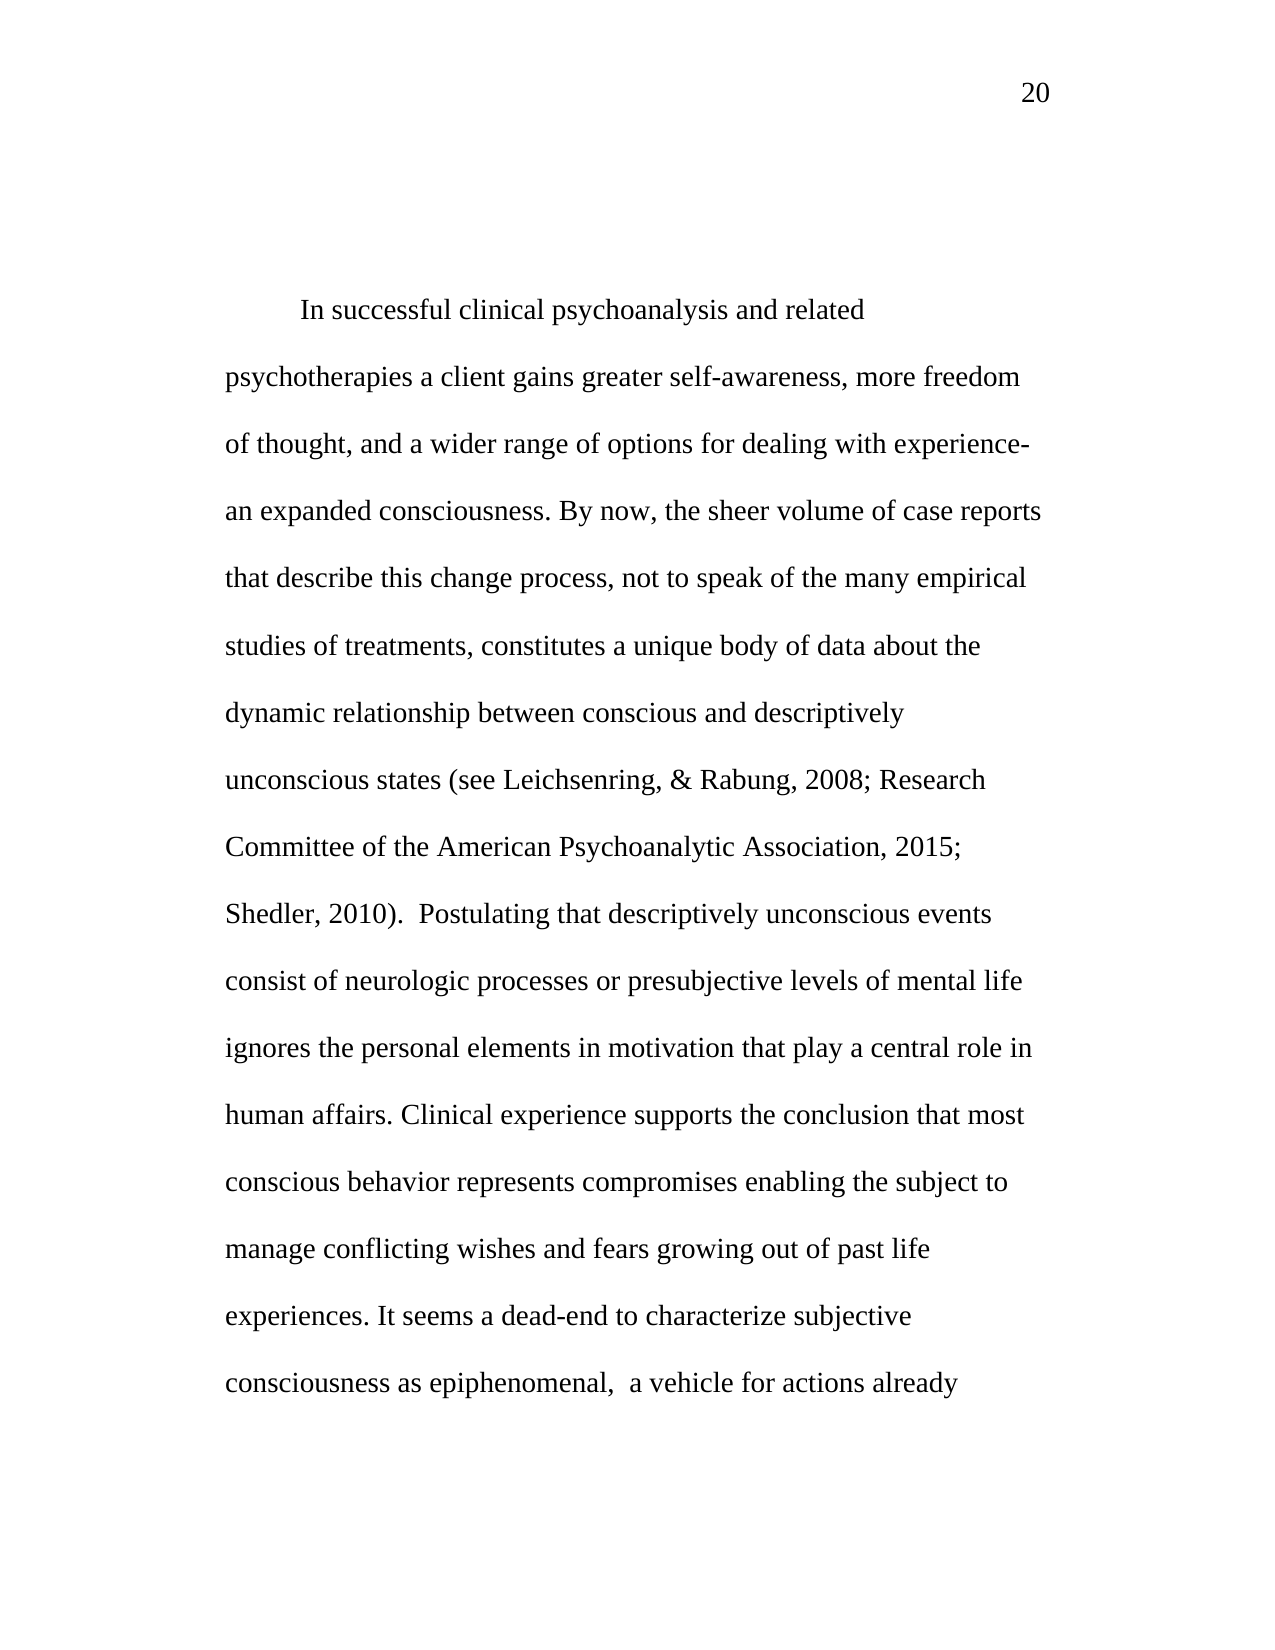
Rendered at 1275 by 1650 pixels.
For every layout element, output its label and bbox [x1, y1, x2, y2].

text [225, 292, 1050, 1399]
